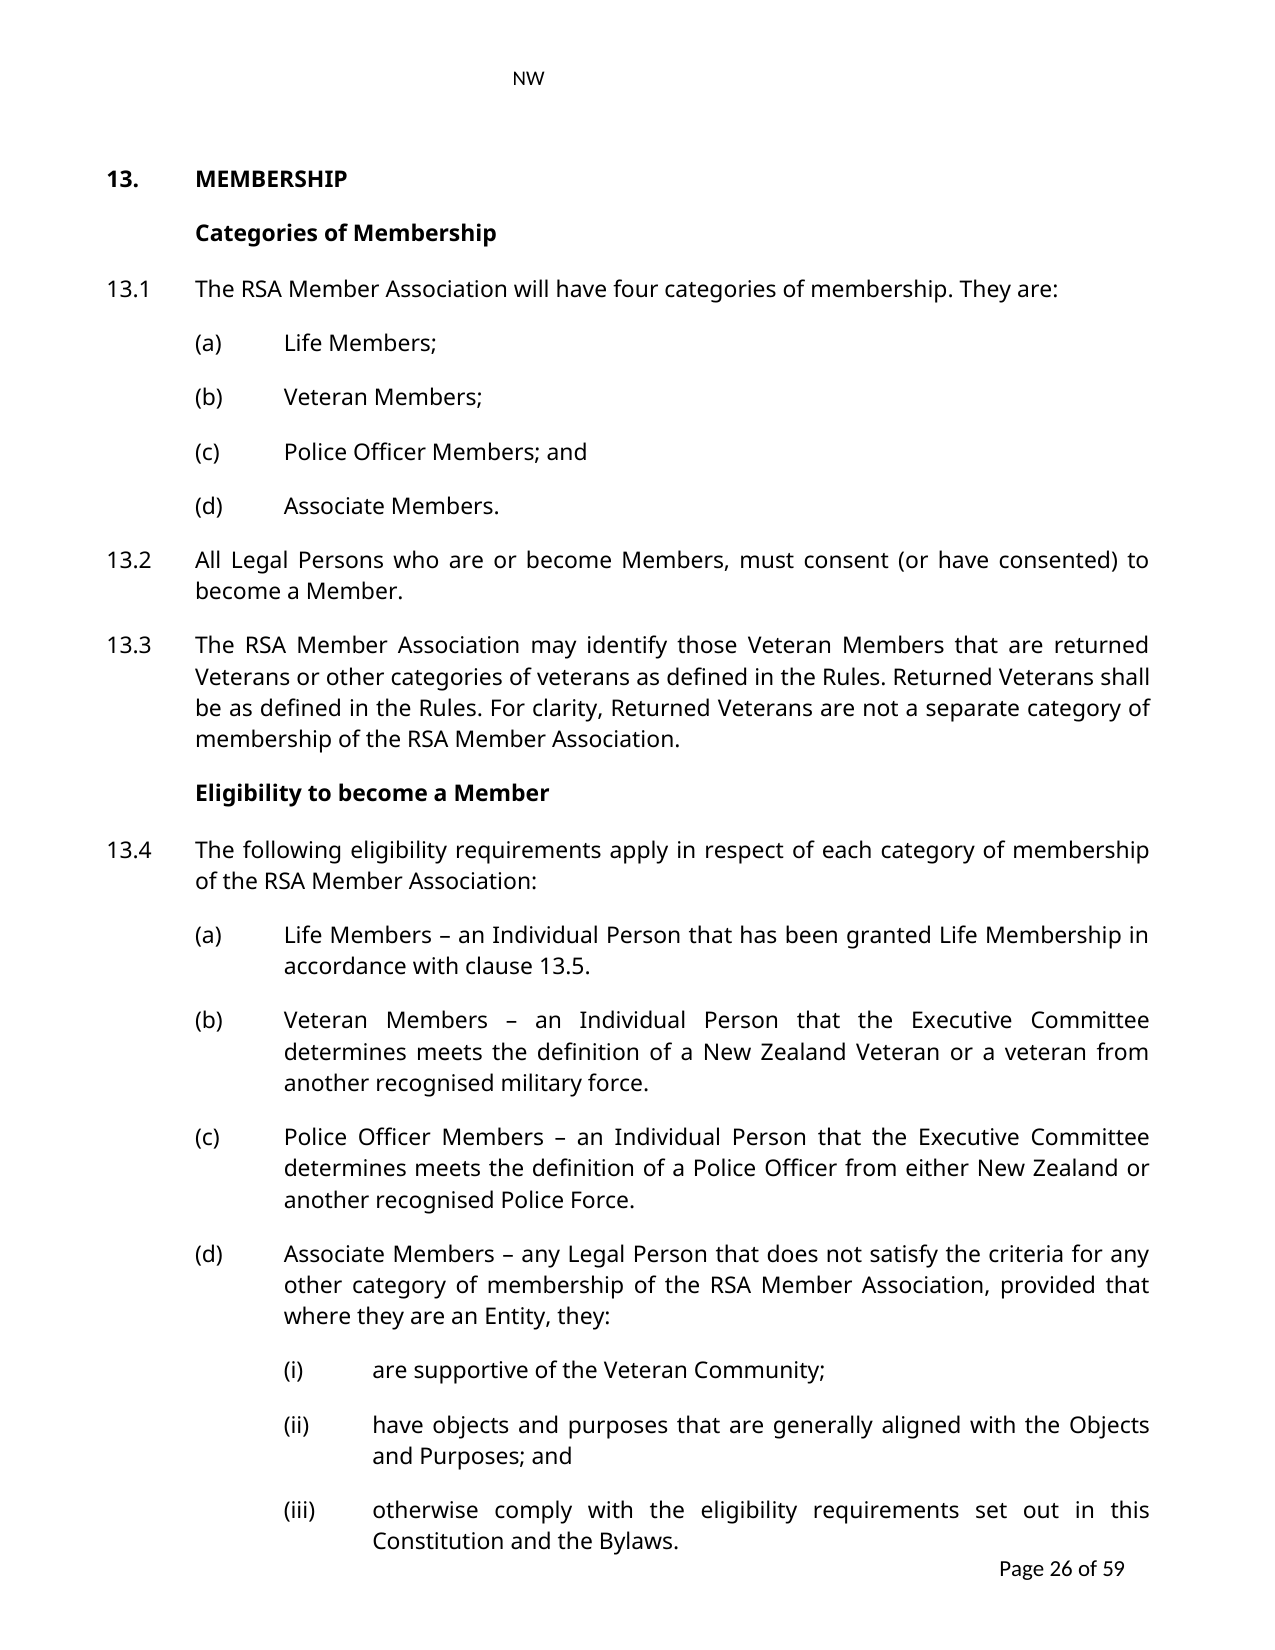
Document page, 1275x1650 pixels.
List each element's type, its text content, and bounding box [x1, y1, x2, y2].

text Eligibility to become a Member [195, 777, 1151, 808]
subtitle MEMBERSHIP [106, 162, 1151, 194]
subtitle Veteran Members – an Individual Person that the Executive Committee determines meets the definition of a New Zealand Veteran or a veteran from another recognised military force. [195, 1004, 1151, 1098]
subtitle have objects and purposes that are generally aligned with the Objects and Purposes; and [283, 1408, 1151, 1471]
subtitle otherwise comply with the eligibility requirements set out in this Constitution and the Bylaws. [283, 1494, 1151, 1556]
subtitle Life Members; [195, 327, 1151, 358]
subtitle Police Officer Members; and [195, 436, 1151, 467]
subtitle are supportive of the Veteran Community; [283, 1354, 1151, 1386]
subtitle The RSA Member Association may identify those Veteran Members that are returned Veterans or other categories of veterans as defined in the Rules. Returned Veterans shall be as defined in the Rules. For clarity, Returned Veterans are not a separate category of membership of the RSA Member Association. [106, 629, 1151, 754]
subtitle Associate Members – any Legal Person that does not satisfy the criteria for any other category of membership of the RSA Member Association, provided that where they are an Entity, they: [195, 1238, 1151, 1331]
subtitle The RSA Member Association will have four categories of membership. They are: [106, 273, 1151, 304]
text Categories of Membership [195, 217, 1151, 248]
subtitle Associate Members. [195, 490, 1151, 521]
subtitle Veteran Members; [195, 381, 1151, 413]
subtitle Police Officer Members – an Individual Person that the Executive Committee determines meets the definition of a Police Officer from either New Zealand or another recognised Police Force. [195, 1121, 1151, 1215]
subtitle All Legal Persons who are or become Members, must consent (or have consented) to become a Member. [106, 544, 1151, 606]
subtitle The following eligibility requirements apply in respect of each category of membership of the RSA Member Association: [106, 833, 1151, 896]
subtitle Life Members – an Individual Person that has been granted Life Membership in accordance with clause 13.5. [195, 919, 1151, 981]
